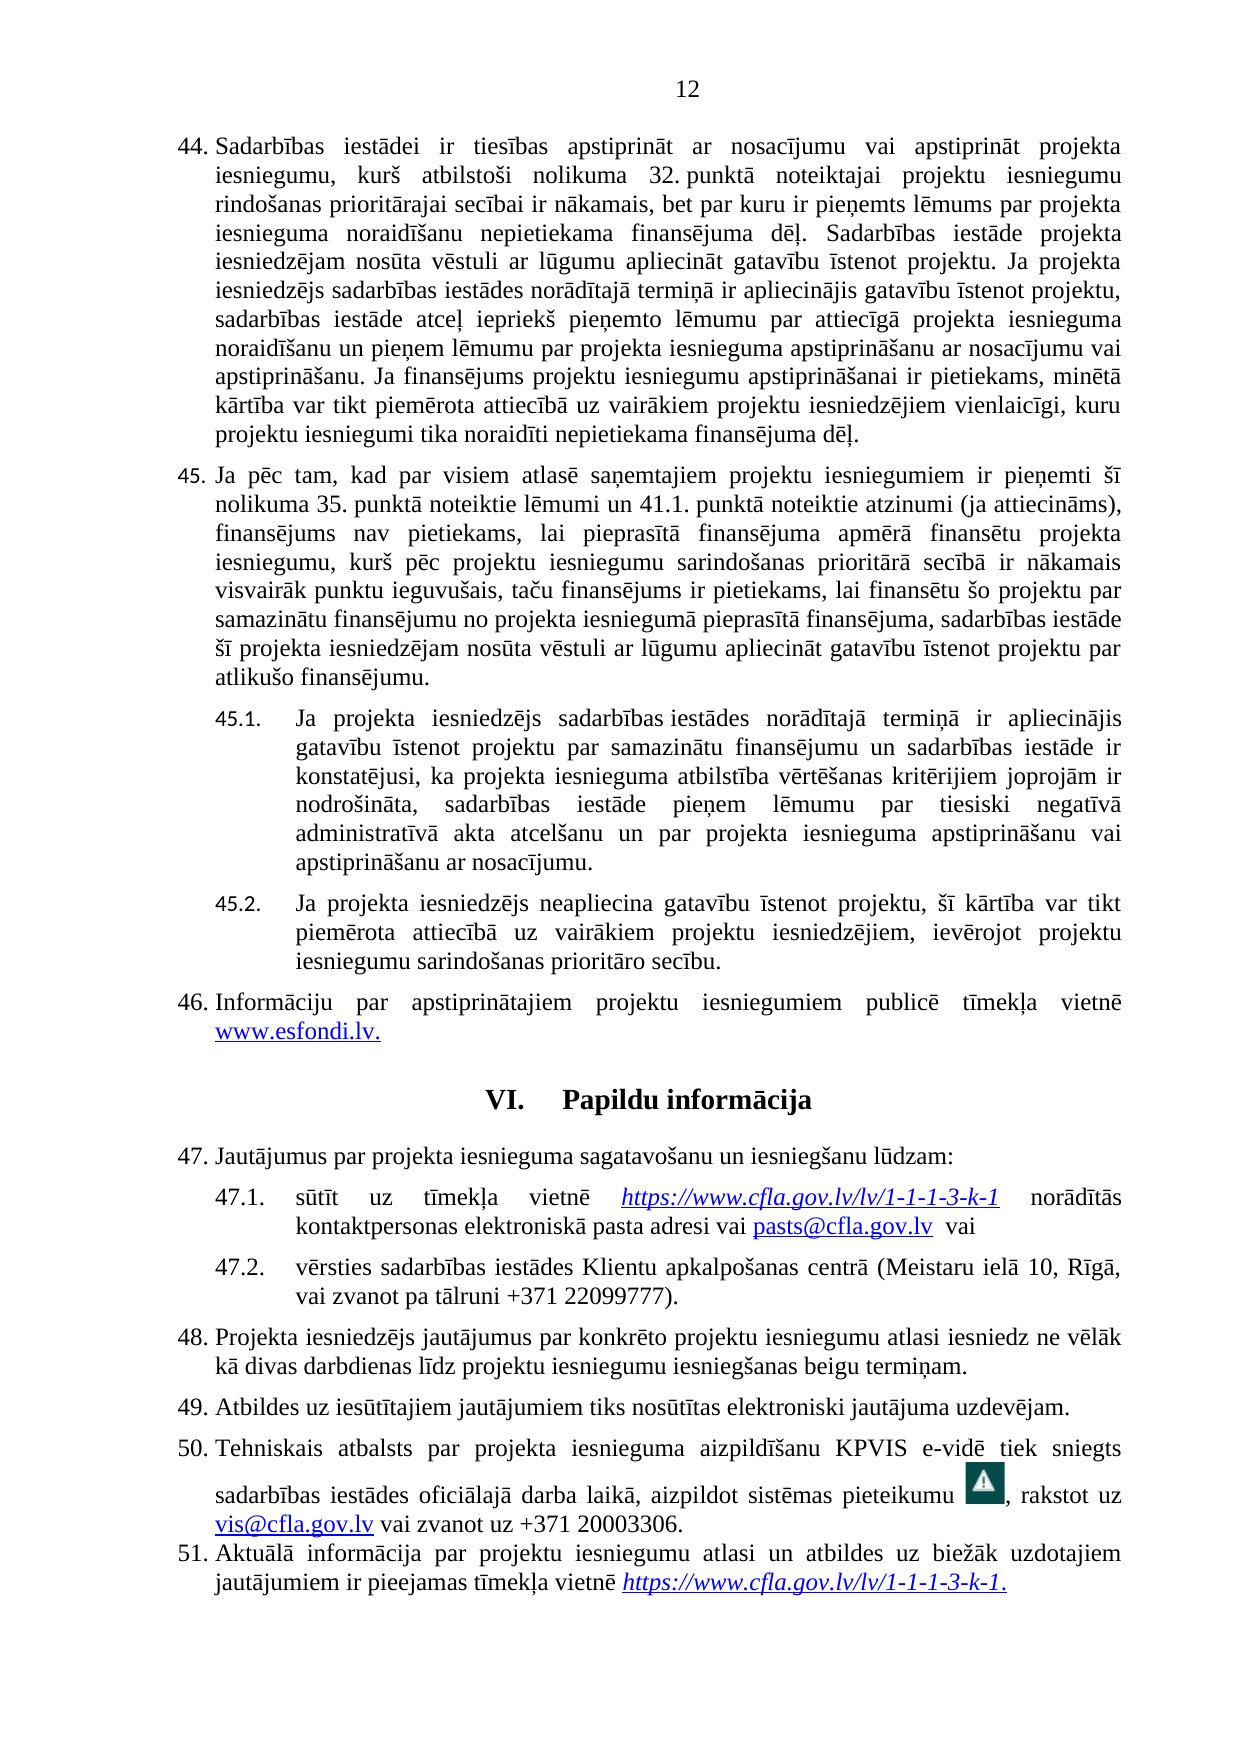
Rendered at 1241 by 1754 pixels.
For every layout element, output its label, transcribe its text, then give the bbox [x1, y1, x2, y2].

list Sadarbības iestādei ir tiesības apstiprināt ar nosacījumu vai apstiprināt projekta iesniegumu, kurš atbilstoši nolikuma ‎32. punktā noteiktajai projektu iesniegumu rindošanas prioritārajai secībai ir nākamais, bet par kuru ir pieņemts lēmums par projekta iesnieguma noraidīšanu nepietiekama finansējuma dēļ. Sadarbības iestāde projekta iesniedzējam nosūta vēstuli ar lūgumu apliecināt gatavību īstenot projektu. Ja projekta iesniedzējs sadarbības iestādes norādītajā termiņā ir apliecinājis gatavību īstenot projektu, sadarbības iestāde atceļ iepriekš pieņemto lēmumu par attiecīgā projekta iesnieguma noraidīšanu un pieņem lēmumu par projekta iesnieguma apstiprināšanu ar nosacījumu vai apstiprināšanu. Ja finansējums projektu iesniegumu apstiprināšanai ir pietiekams, minētā kārtība var tikt piemērota attiecībā uz vairākiem projektu iesniedzējiem vienlaicīgi, kuru projektu iesniegumi tika noraidīti nepietiekama finansējuma dēļ. [177, 131, 1122, 448]
list vērsties sadarbības iestādes Klientu apkalpošanas centrā (Meistaru ielā 10, Rīgā, vai zvanot pa tālruni +371 22099777). [215, 1252, 1122, 1309]
list Ja pēc tam, kad par visiem atlasē saņemtajiem projektu iesniegumiem ir pieņemti šī nolikuma ‎35. punktā noteiktie lēmumi un ‎41.1. punktā noteiktie atzinumi (ja attiecināms), finansējums nav pietiekams, lai pieprasītā finansējuma apmērā finansētu projekta iesniegumu, kurš pēc projektu iesniegumu sarindošanas prioritārā secībā ir nākamais visvairāk punktu ieguvušais, taču finansējums ir pietiekams, lai finansētu šo projektu par samazinātu finansējumu no projekta iesniegumā pieprasītā finansējuma, sadarbības iestāde šī projekta iesniedzējam nosūta vēstuli ar lūgumu apliecināt gatavību īstenot projektu par atlikušo finansējumu. [177, 460, 1122, 690]
list sūtīt uz tīmekļa vietnē https://www.cfla.gov.lv/lv/1-1-1-3-k-1 norādītās kontaktpersonas elektroniskā pasta adresi vai pasts@cfla.gov.lv vai [215, 1182, 1122, 1239]
list Jautājumus par projekta iesnieguma sagatavošanu un iesniegšanu lūdzam: [177, 1141, 1122, 1169]
list Atbildes uz iesūtītajiem jautājumiem tiks nosūtītas elektroniski jautājuma uzdevējam. [177, 1392, 1122, 1421]
list Tehniskais atbalsts par projekta iesnieguma aizpildīšanu KPVIS e-vidē tiek sniegts sadarbības iestādes oficiālajā darba laikā, aizpildot sistēmas pieteikumu , rakstot uz vis@cfla.gov.lv vai zvanot uz +371 20003306. [177, 1433, 1122, 1538]
list Informāciju par apstiprinātajiem projektu iesniegumiem publicē tīmekļa vietnē www.esfondi.lv. [177, 987, 1122, 1045]
list Ja projekta iesniedzējs neapliecina gatavību īstenot projektu, šī kārtība var tikt piemērota attiecībā uz vairākiem projektu iesniedzējiem, ievērojot projektu iesniegumu sarindošanas prioritāro secību. [215, 888, 1122, 975]
subtitle Papildu informācija [215, 1082, 1122, 1116]
picture [965, 1462, 1005, 1504]
list Aktuālā informācija par projektu iesniegumu atlasi un atbildes uz biežāk uzdotajiem jautājumiem ir pieejamas tīmekļa vietnē https://www.cfla.gov.lv/lv/1-1-1-3-k-1. [177, 1538, 1122, 1595]
list Ja projekta iesniedzējs sadarbības iestādes norādītajā termiņā ir apliecinājis gatavību īstenot projektu par samazinātu finansējumu un sadarbības iestāde ir konstatējusi, ka projekta iesnieguma atbilstība vērtēšanas kritērijiem joprojām ir nodrošināta, sadarbības iestāde pieņem lēmumu par tiesiski negatīvā administratīvā akta atcelšanu un par projekta iesnieguma apstiprināšanu vai apstiprināšanu ar nosacījumu. [215, 703, 1122, 876]
list Projekta iesniedzējs jautājumus par konkrēto projektu iesniegumu atlasi iesniedz ne vēlāk kā divas darbdienas līdz projektu iesniegumu iesniegšanas beigu termiņam. [177, 1322, 1122, 1379]
